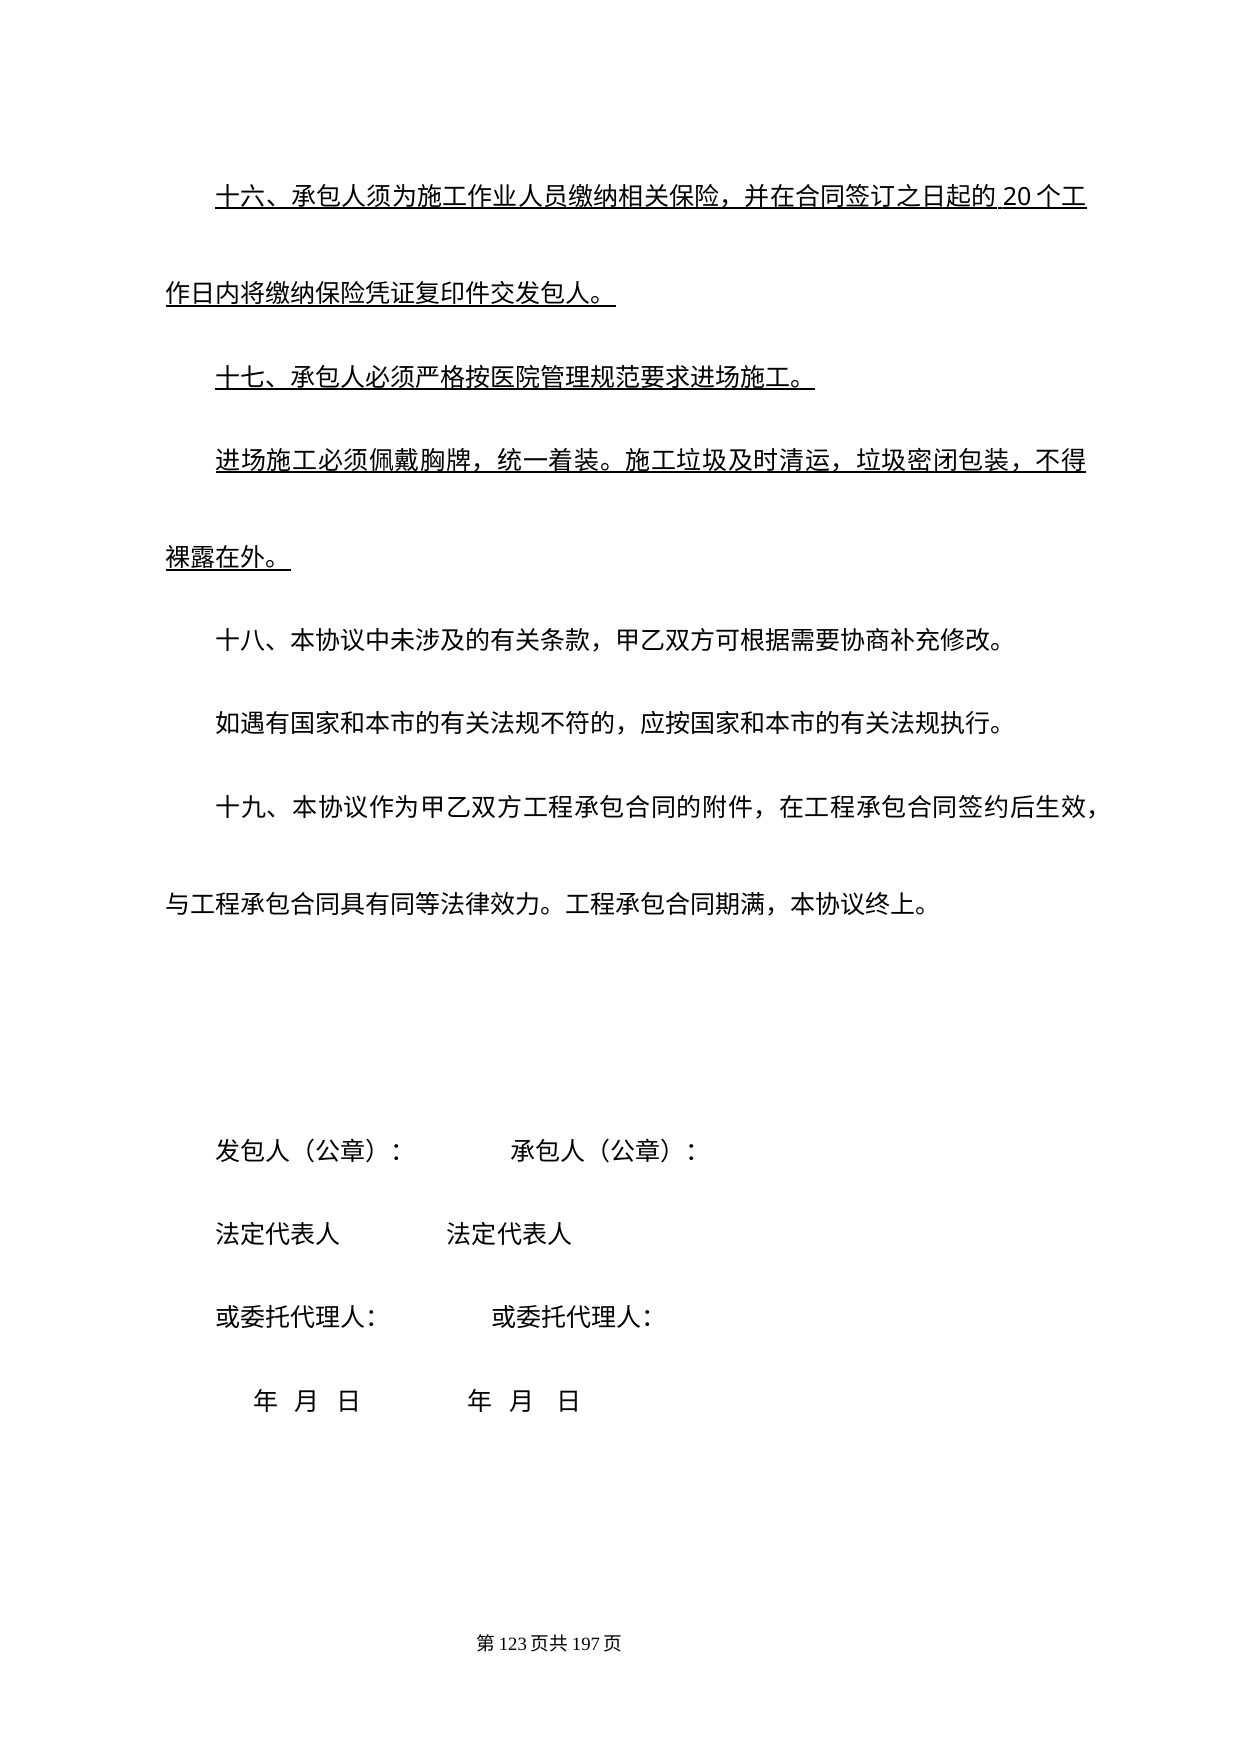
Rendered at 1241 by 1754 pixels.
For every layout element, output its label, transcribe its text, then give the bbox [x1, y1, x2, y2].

text 十六、承包人须为施工作业人员缴纳相关保险，并在合同签订之日起的20个工作日内将缴纳保险凭证复印件交发包人。 [165, 162, 1087, 324]
text 发包人（公章）： 承包人（公章）： [165, 1117, 1087, 1182]
text 进场施工必须佩戴胸牌，统一着装。施工垃圾及时清运，垃圾密闭包装，不得裸露在外。 [165, 426, 1087, 588]
text 十九、本协议作为甲乙双方工程承包合同的附件，在工程承包合同签约后生效，与工程承包合同具有同等法律效力。工程承包合同期满，本协议终上。 [165, 773, 1087, 935]
text 十八、本协议中未涉及的有关条款，甲乙双方可根据需要协商补充修改。 [165, 606, 1087, 671]
text 十七、承包人必须严格按医院管理规范要求进场施工。 [165, 343, 1087, 408]
text 年 月 日 年 月 日 [165, 1367, 1087, 1432]
text 如遇有国家和本市的有关法规不符的，应按国家和本市的有关法规执行。 [165, 689, 1087, 754]
text 或委托代理人： 或委托代理人： [165, 1283, 1087, 1348]
text 法定代表人 法定代表人 [165, 1200, 1087, 1265]
